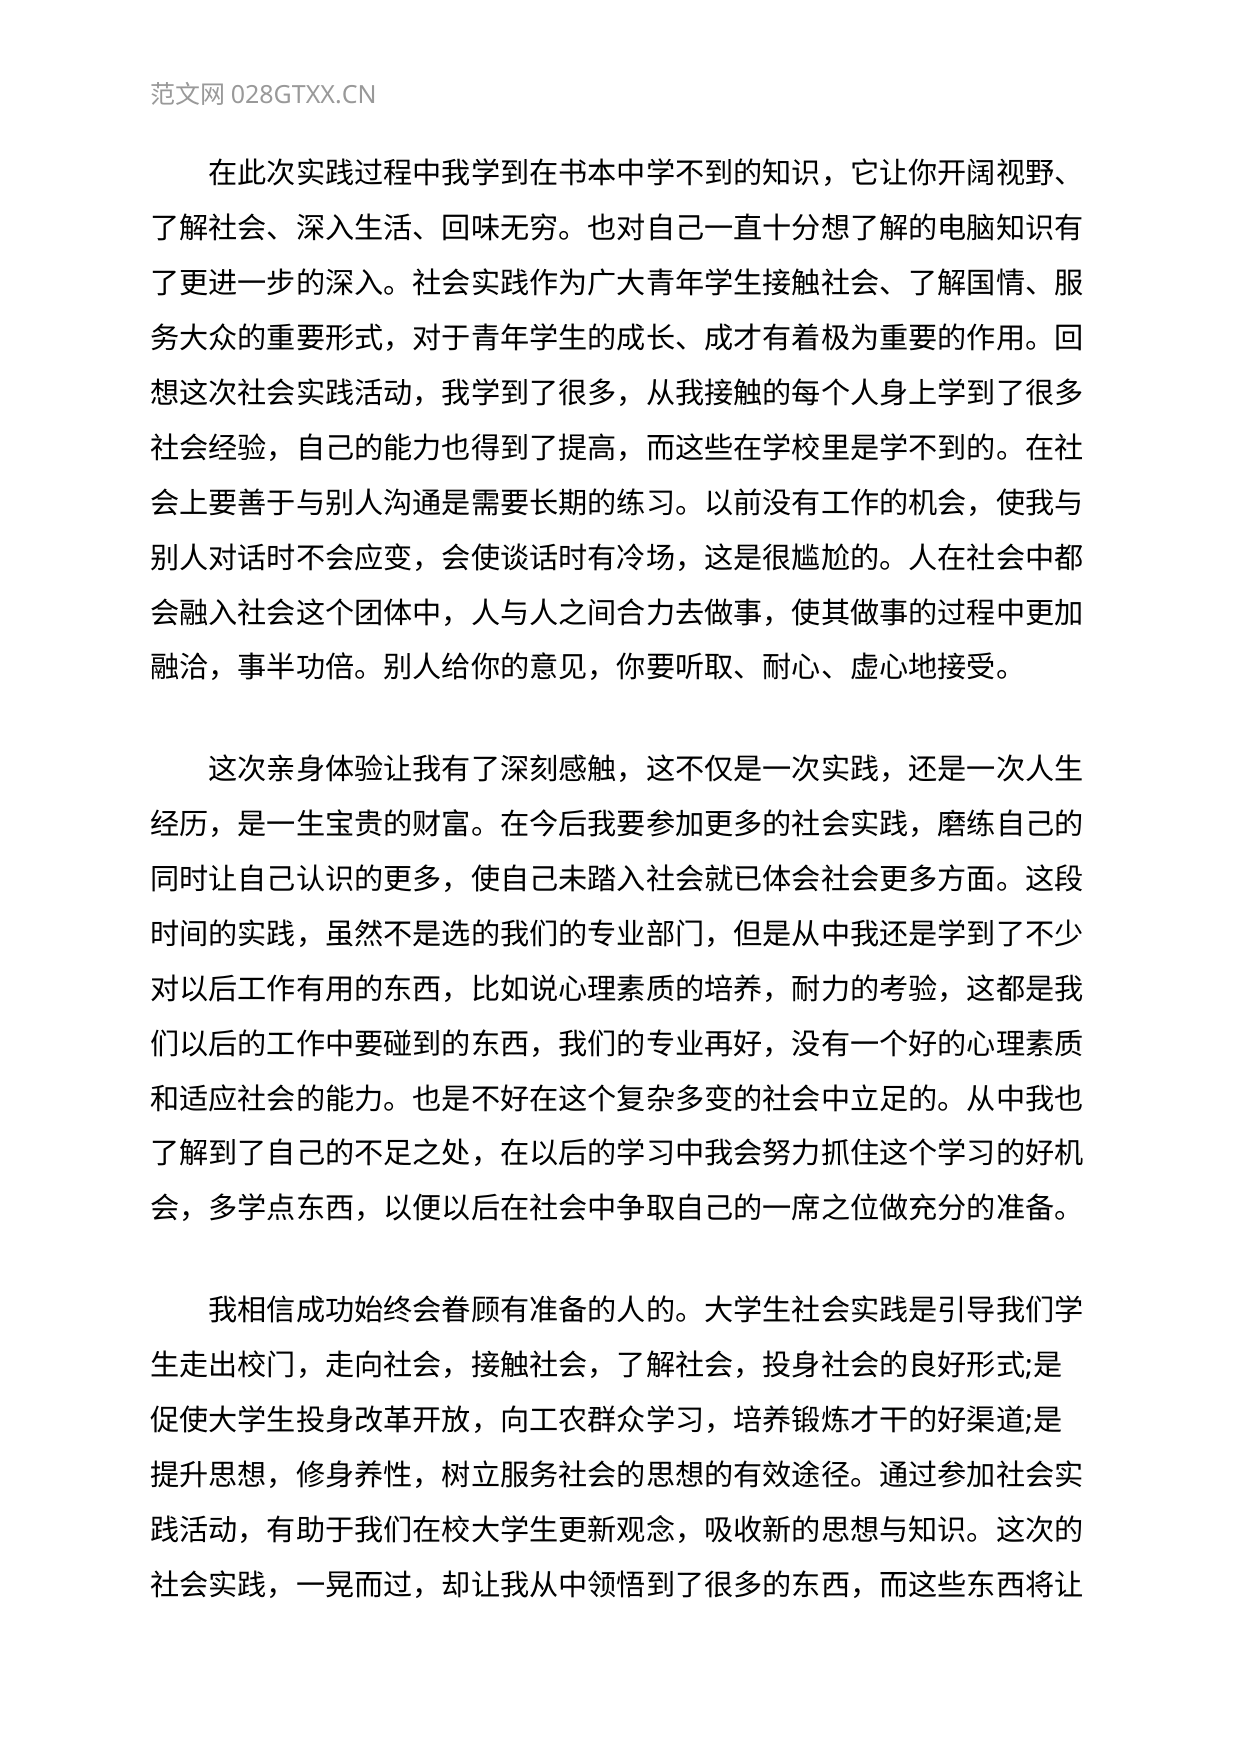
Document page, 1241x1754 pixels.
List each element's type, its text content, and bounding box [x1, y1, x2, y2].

text 在此次实践过程中我学到在书本中学不到的知识，它让你开阔视野、了解社会、深入生活、回味无穷。也对自己一直十分想了解的电脑知识有了更进一步的深入。社会实践作为广大青年学生接触社会、了解国情、服务大众的重要形式，对于青年学生的成长、成才有着极为重要的作用。回想这次社会实践活动，我学到了很多，从我接触的每个人身上学到了很多社会经验，自己的能力也得到了提高，而这些在学校里是学不到的。在社会上要善于与别人沟通是需要长期的练习。以前没有工作的机会，使我与别人对话时不会应变，会使谈话时有冷场，这是很尴尬的。人在社会中都会融入社会这个团体中，人与人之间合力去做事，使其做事的过程中更加融洽，事半功倍。别人给你的意见，你要听取、耐心、虚心地接受。 [150, 150, 1090, 686]
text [150, 1287, 1090, 1604]
text 这次亲身体验让我有了深刻感触，这不仅是一次实践，还是一次人生经历，是一生宝贵的财富。在今后我要参加更多的社会实践，磨练自己的同时让自己认识的更多，使自己未踏入社会就已体会社会更多方面。这段时间的实践，虽然不是选的我们的专业部门，但是从中我还是学到了不少对以后工作有用的东西，比如说心理素质的培养，耐力的考验，这都是我们以后的工作中要碰到的东西，我们的专业再好，没有一个好的心理素质和适应社会的能力。也是不好在这个复杂多变的社会中立足的。从中我也了解到了自己的不足之处，在以后的学习中我会努力抓住这个学习的好机会，多学点东西，以便以后在社会中争取自己的一席之位做充分的准备。 [150, 746, 1090, 1227]
